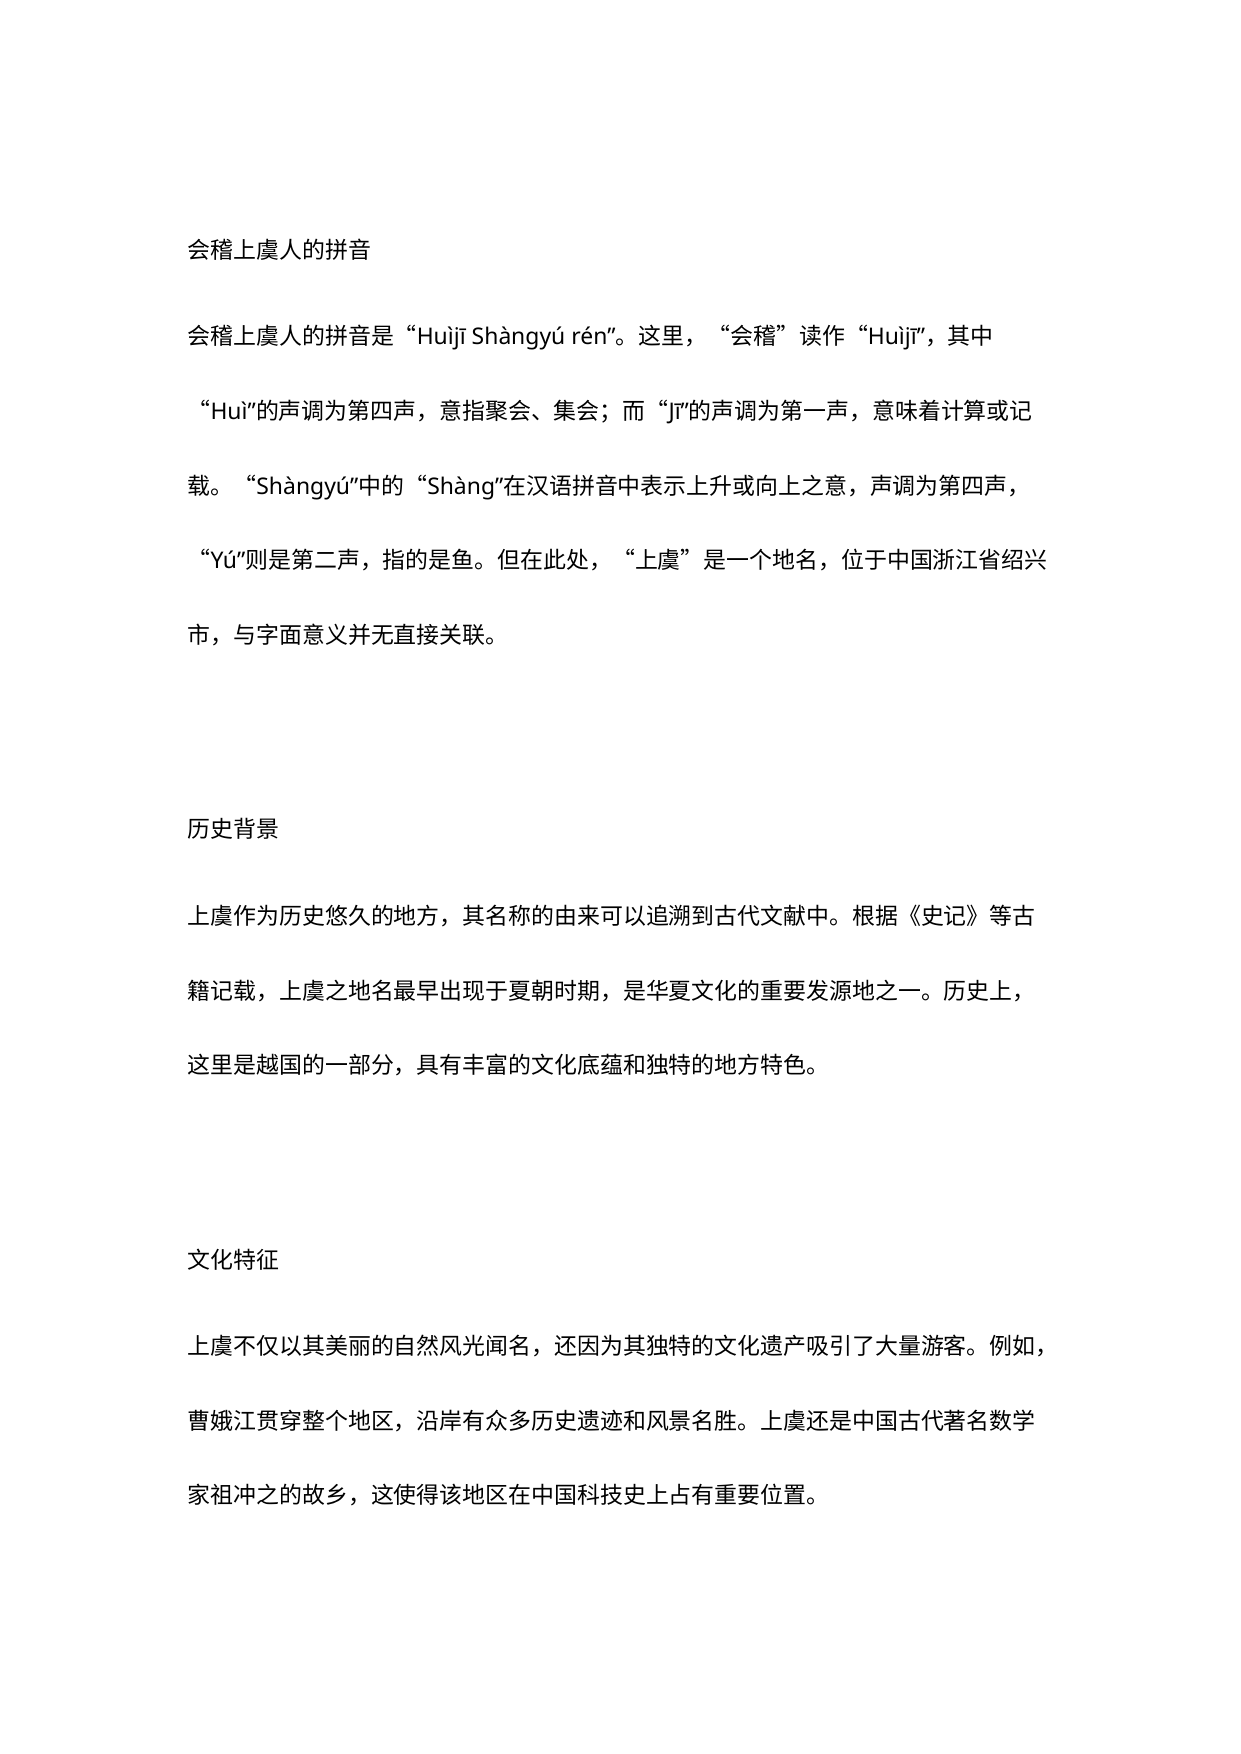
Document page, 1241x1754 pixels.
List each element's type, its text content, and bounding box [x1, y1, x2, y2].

text 会稽上虞人的拼音是“Huìjī Shàngyú rén”。这里，“会稽”读作“Huìjī”，其中“Huì”的声调为第四声，意指聚会、集会；而“Jī”的声调为第一声，意味着计算或记载。“Shàngyú”中的“Shàng”在汉语拼音中表示上升或向上之意，声调为第四声，“Yú”则是第二声，指的是鱼。但在此处，“上虞”是一个地名，位于中国浙江省绍兴市，与字面意义并无直接关联。 [187, 302, 1053, 666]
text 会稽上虞人的拼音 [187, 216, 1053, 281]
text 文化特征 [187, 1226, 1053, 1291]
text 上虞作为历史悠久的地方，其名称的由来可以追溯到古代文献中。根据《史记》等古籍记载，上虞之地名最早出现于夏朝时期，是华夏文化的重要发源地之一。历史上，这里是越国的一部分，具有丰富的文化底蕴和独特的地方特色。 [187, 882, 1053, 1096]
text 上虞不仅以其美丽的自然风光闻名，还因为其独特的文化遗产吸引了大量游客。例如，曹娥江贯穿整个地区，沿岸有众多历史遗迹和风景名胜。上虞还是中国古代著名数学家祖冲之的故乡，这使得该地区在中国科技史上占有重要位置。 [187, 1312, 1053, 1527]
text 历史背景 [187, 795, 1053, 860]
